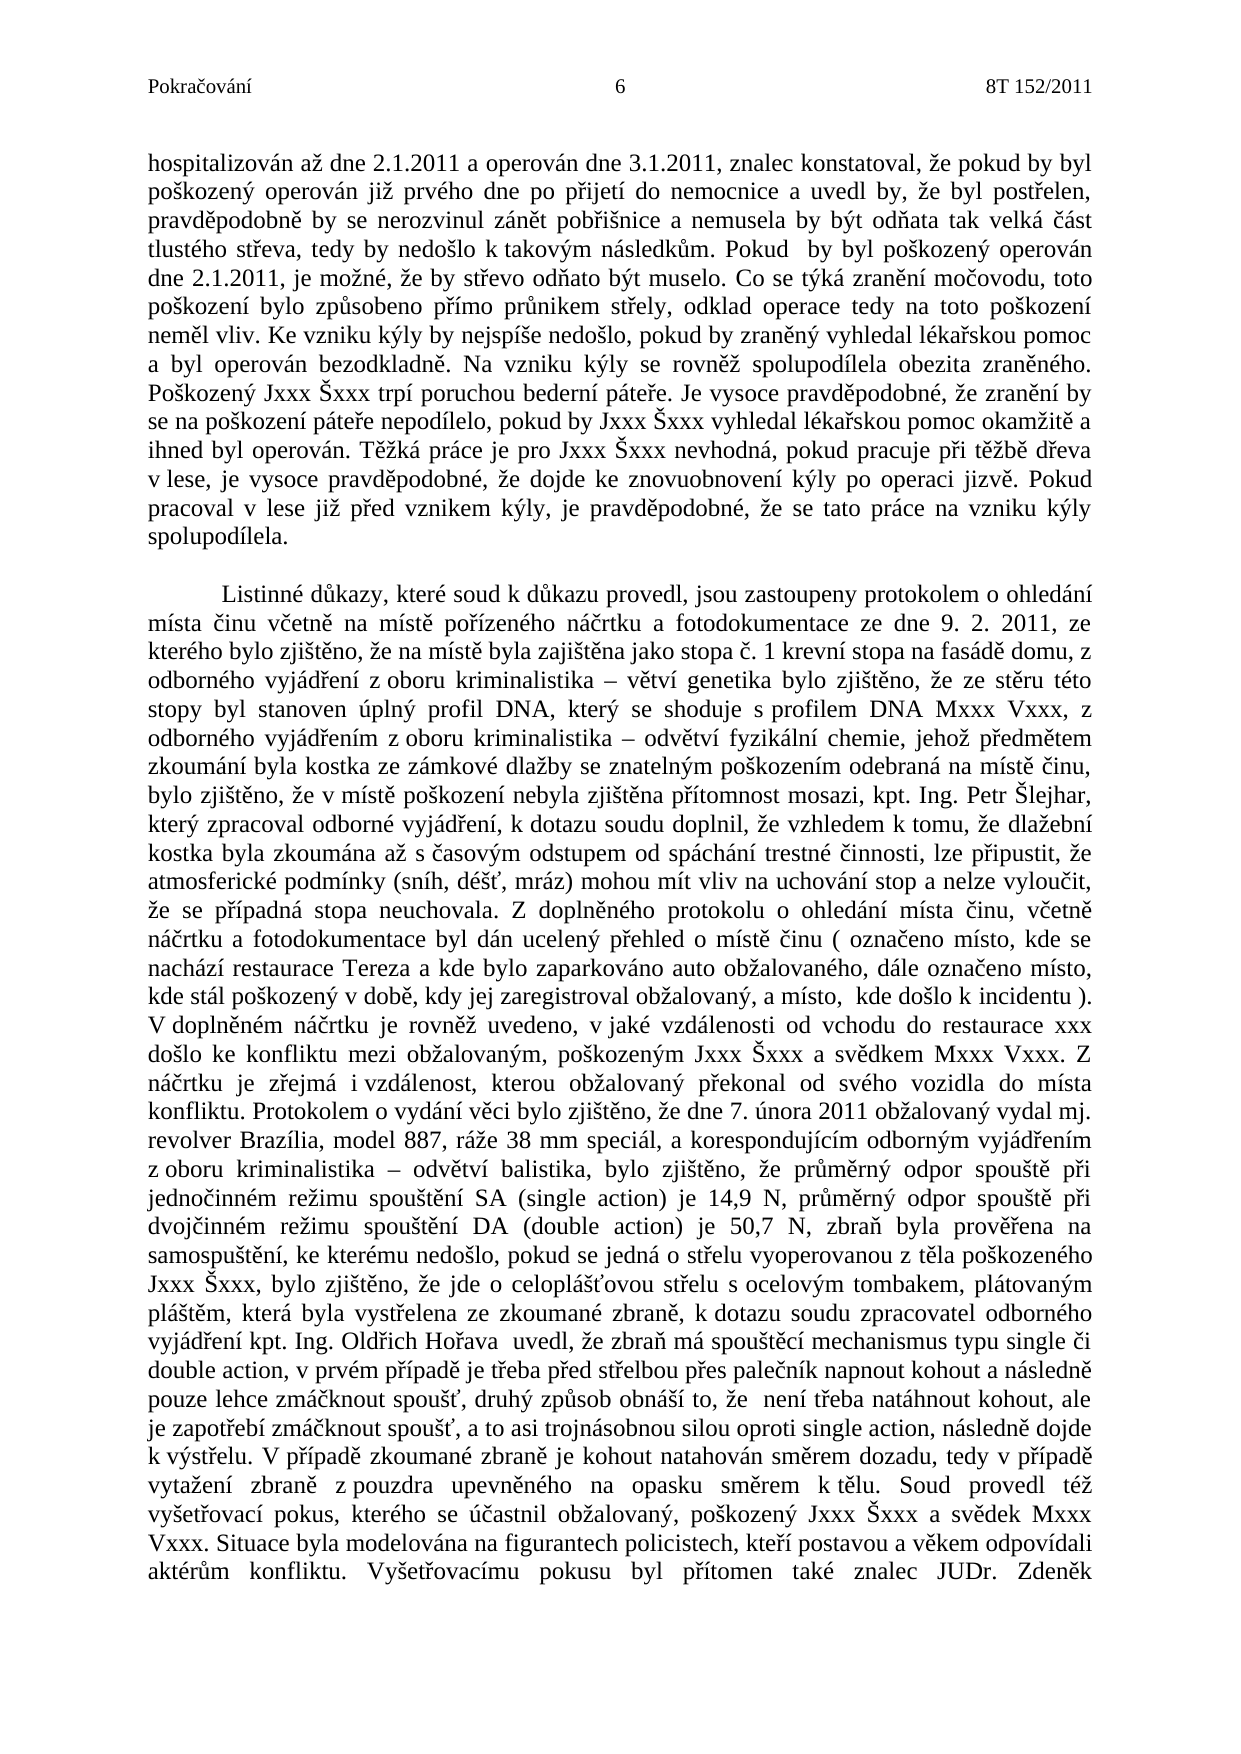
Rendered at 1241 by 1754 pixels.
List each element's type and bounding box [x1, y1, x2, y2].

text [148, 148, 1093, 550]
text [148, 579, 1093, 1585]
